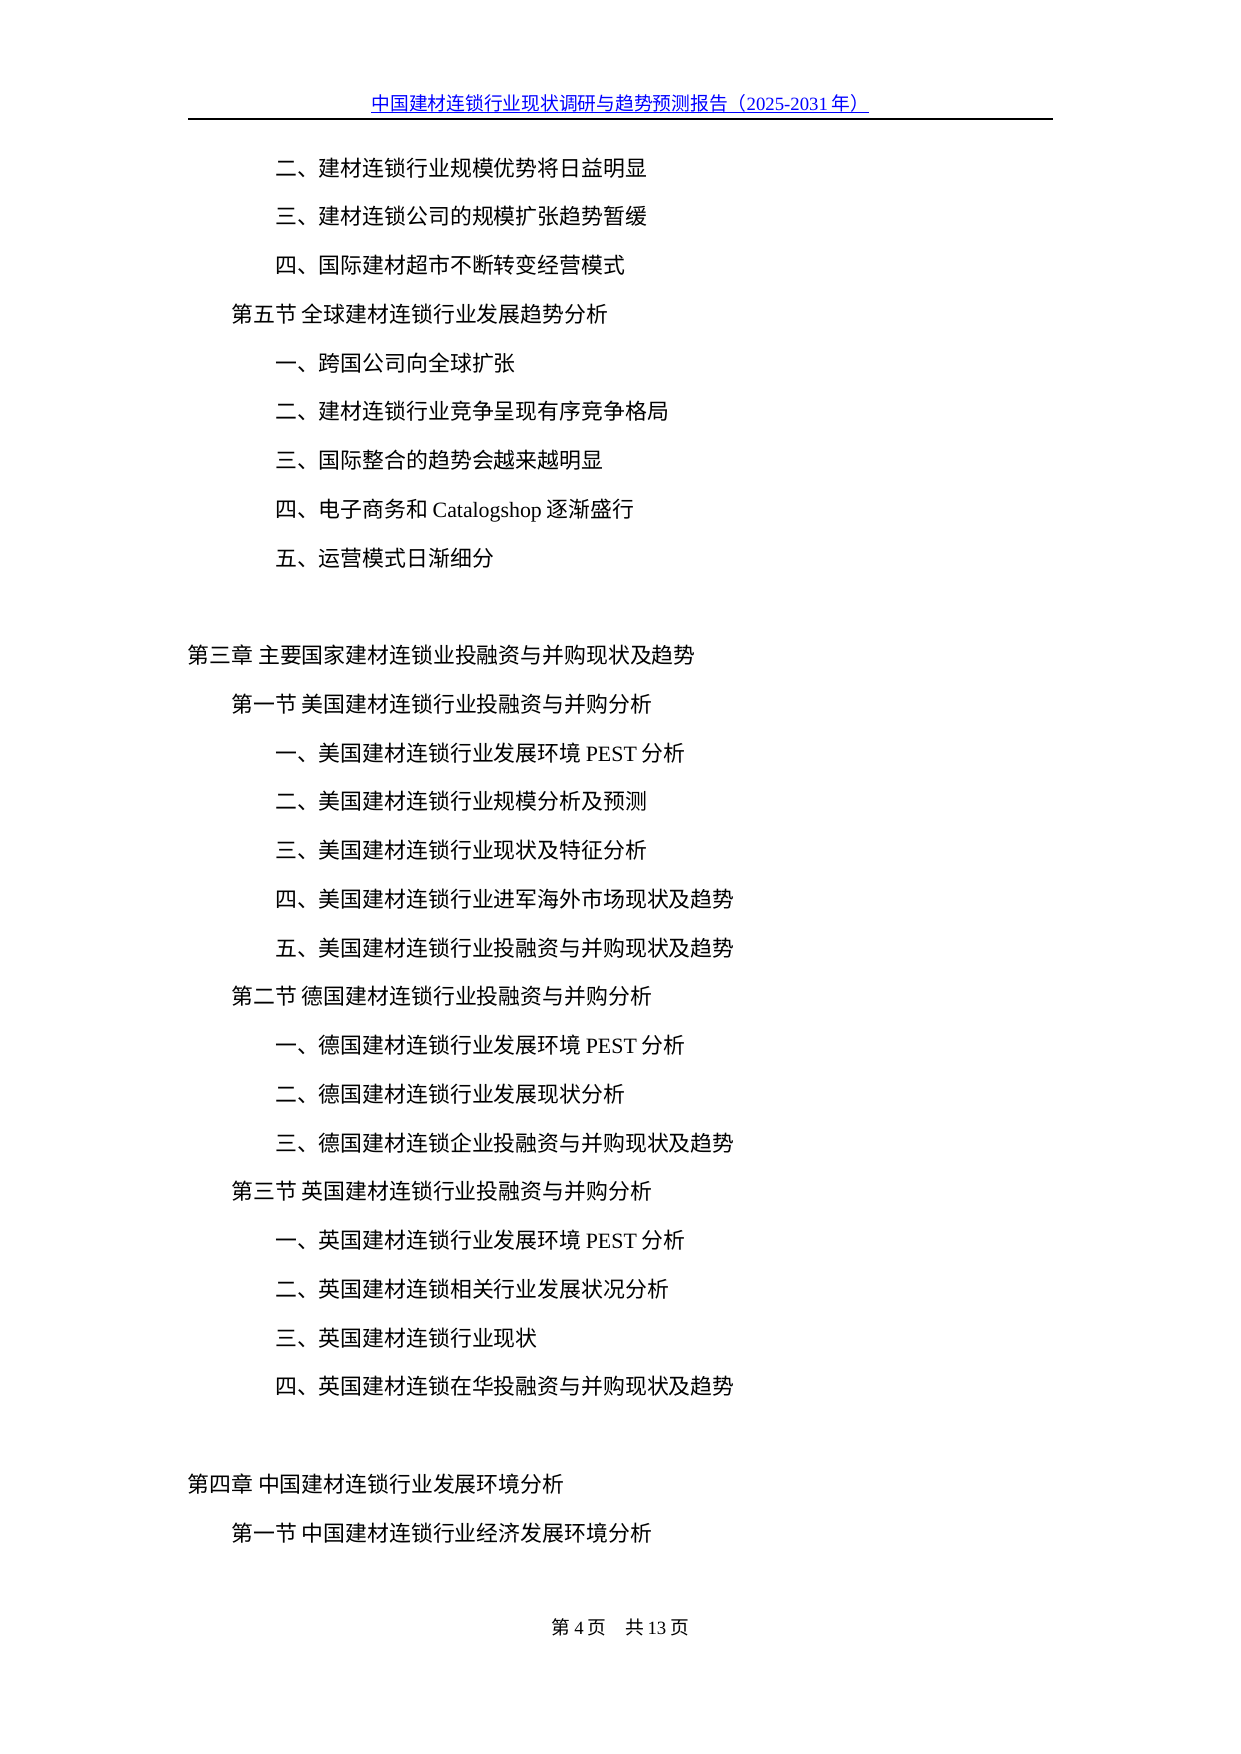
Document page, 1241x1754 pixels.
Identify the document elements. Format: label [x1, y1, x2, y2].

text [187, 150, 1053, 1548]
